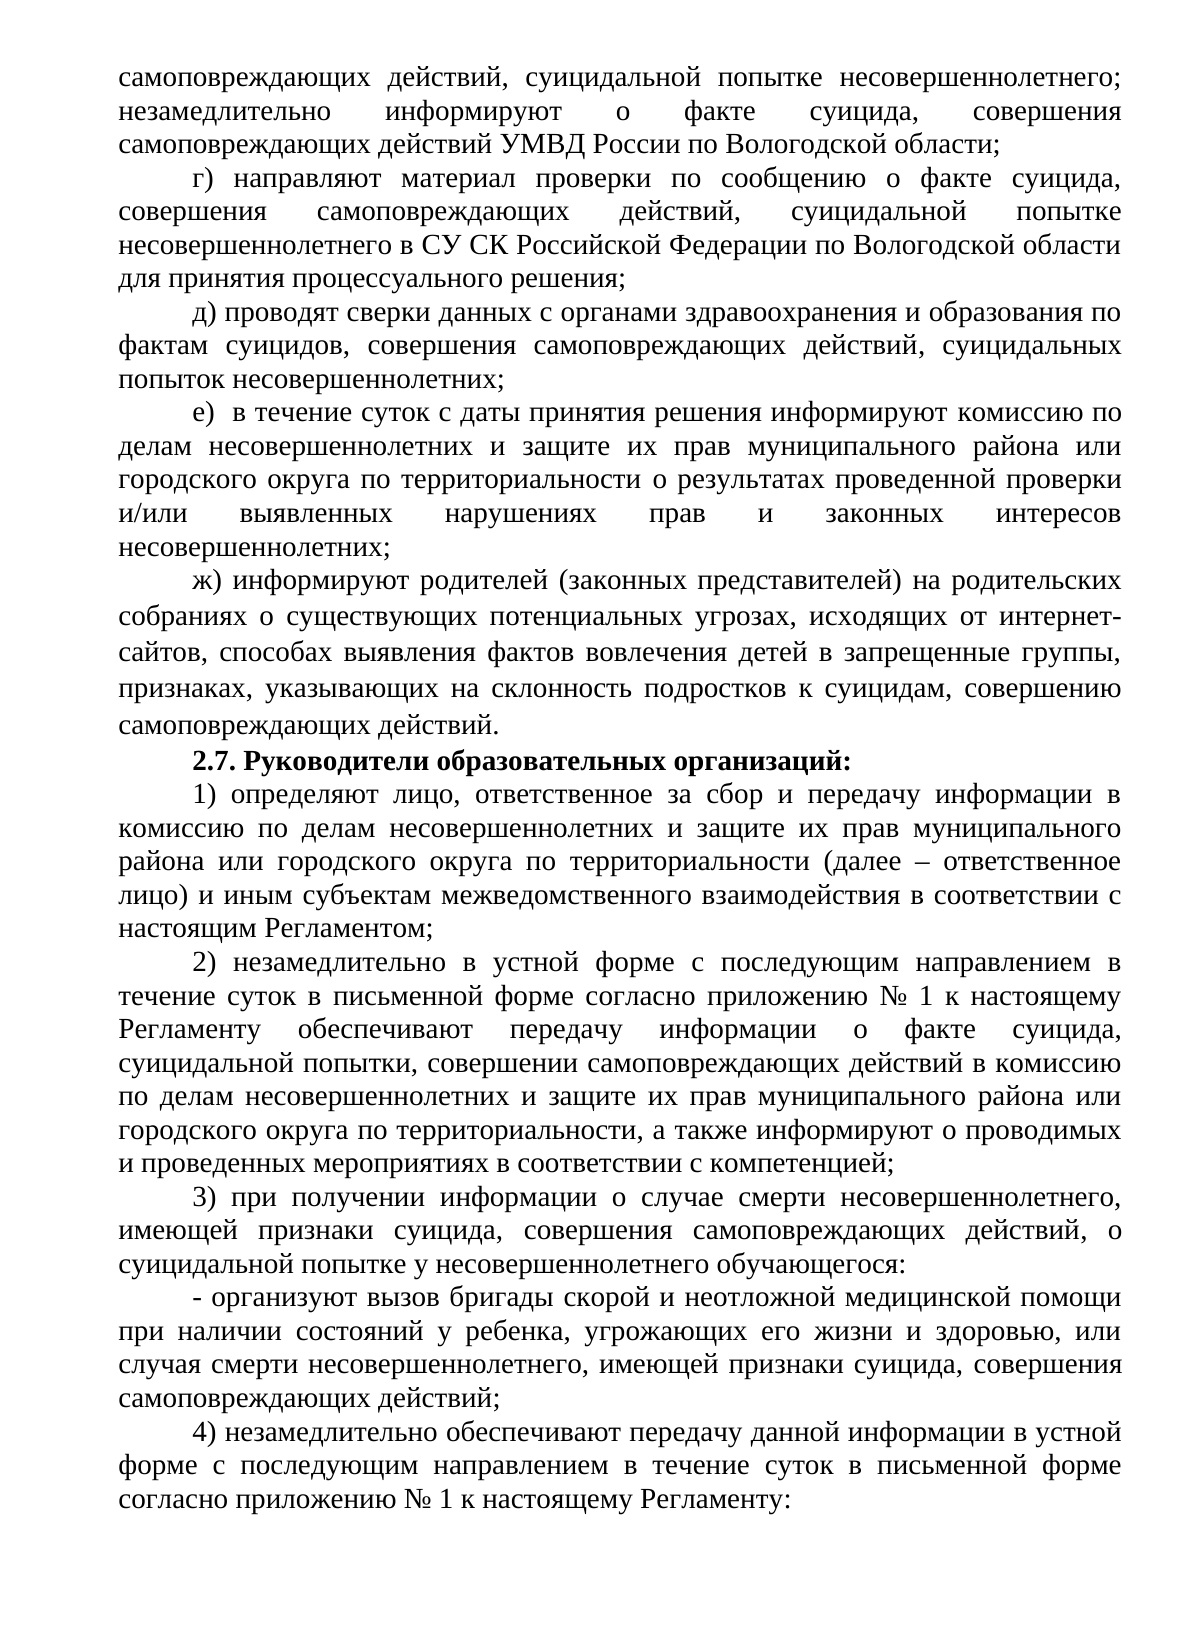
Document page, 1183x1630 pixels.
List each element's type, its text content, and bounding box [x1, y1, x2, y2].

text 2.7. Руководители образовательных организаций: [118, 743, 1122, 776]
text 3) при получении информации о случае смерти несовершеннолетнего, имеющей признаки суицида, совершения самоповреждающих действий, о суицидальной попытке у несовершеннолетнего обучающегося: [118, 1179, 1122, 1279]
text д) проводят сверки данных с органами здравоохранения и образования по фактам суицидов, совершения самоповреждающих действий, суицидальных попыток несовершеннолетних; [118, 294, 1122, 394]
text 4) незамедлительно обеспечивают передачу данной информации в устной форме с последующим направлением в течение суток в письменной форме согласно приложению № 1 к настоящему Регламенту: [118, 1414, 1122, 1514]
text 2) незамедлительно в устной форме с последующим направлением в течение суток в письменной форме согласно приложению № 1 к настоящему Регламенту обеспечивают передачу информации о факте суицида, суицидальной попытки, совершении самоповреждающих действий в комиссию по делам несовершеннолетних и защите их прав муниципального района или городского округа по территориальности, а также информируют о проводимых и проведенных мероприятиях в соответствии с компетенцией; [118, 944, 1122, 1179]
text 1) определяют лицо, ответственное за сбор и передачу информации в комиссию по делам несовершеннолетних и защите их прав муниципального района или городского округа по территориальности (далее – ответственное лицо) и иным субъектам межведомственного взаимодействия в соответствии с настоящим Регламентом; [118, 776, 1122, 944]
text - организуют вызов бригады скорой и неотложной медицинской помощи при наличии состояний у ребенка, угрожающих его жизни и здоровью, или случая смерти несовершеннолетнего, имеющей признаки суицида, совершения самоповреждающих действий; [118, 1279, 1122, 1414]
text г) направляют материал проверки по сообщению о факте суицида, совершения самоповреждающих действий, суицидальной попытке несовершеннолетнего в СУ СК Российской Федерации по Вологодской области для принятия процессуального решения; [118, 160, 1122, 294]
text е) в течение суток с даты принятия решения информируют комиссию по делам несовершеннолетних и защите их прав муниципального района или городского округа по территориальности о результатах проведенной проверки и/или выявленных нарушениях прав и законных интересов несовершеннолетних; [118, 394, 1122, 562]
text ж) информируют родителей (законных представителей) на родительских собраниях о существующих потенциальных угрозах, исходящих от интернет-сайтов, способах выявления фактов вовлечения детей в запрещенные группы, признаках, указывающих на склонность подростков к суицидам, совершению самоповреждающих действий. [118, 562, 1122, 740]
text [118, 59, 1122, 160]
